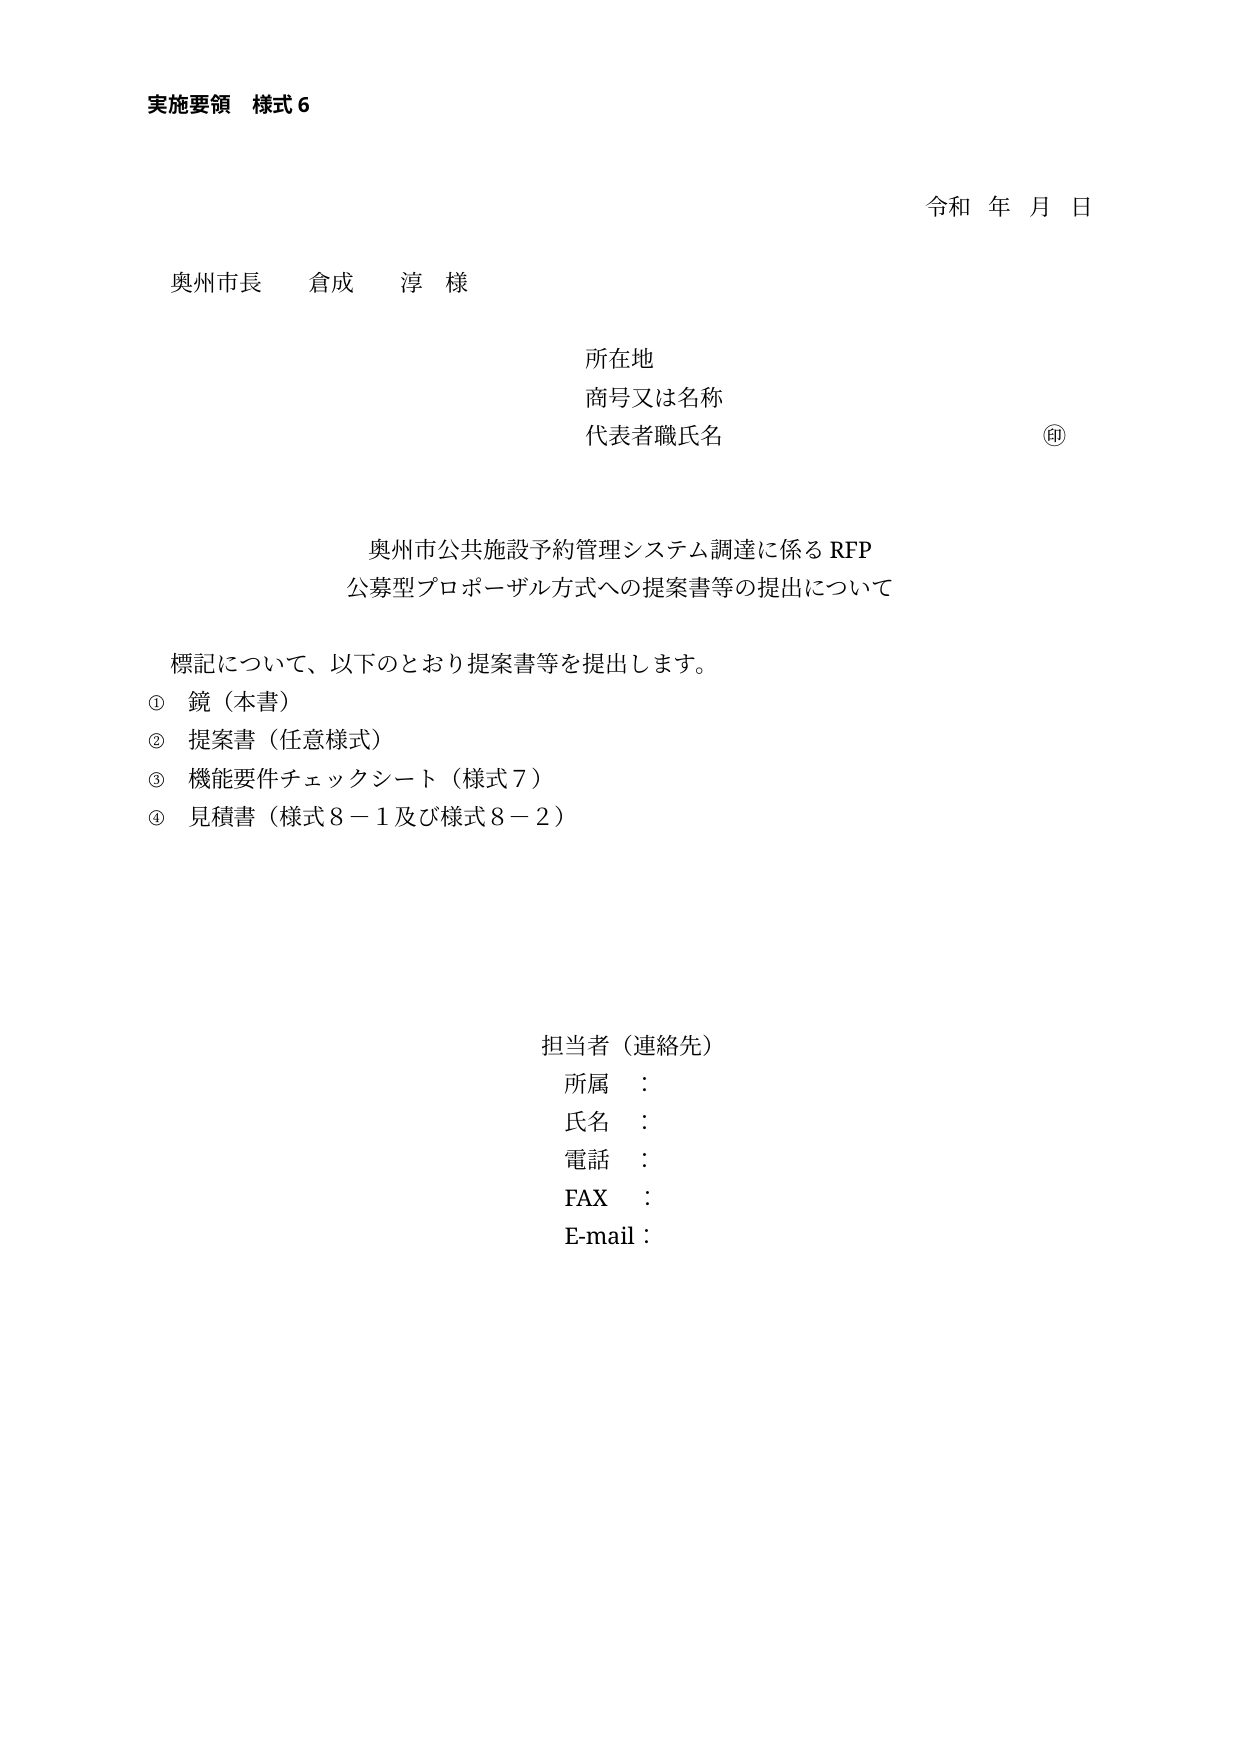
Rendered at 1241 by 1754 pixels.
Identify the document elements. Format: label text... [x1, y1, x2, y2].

text 担当者（連絡先） [193, 1025, 1093, 1063]
text 令和 年 月 日 [148, 186, 1093, 224]
text 代表者職氏名 ㊞ [148, 415, 1093, 453]
text ② 提案書（任意様式） [148, 720, 1093, 758]
text 氏名 ： [193, 1101, 1093, 1139]
text 標記について、以下のとおり提案書等を提出します。 [148, 644, 1093, 682]
text 公募型プロポーザル方式への提案書等の提出について [148, 568, 1093, 606]
text ① 鏡（本書） [148, 682, 1093, 720]
text 電話 ： [193, 1139, 1093, 1178]
text ④ 見積書（様式８－１及び様式８－２） [148, 796, 1093, 834]
text FAX ： [193, 1178, 1093, 1216]
text 商号又は名称 [148, 377, 1093, 415]
text 奥州市長 倉成 淳 様 [148, 263, 1093, 301]
text ③ 機能要件チェックシート（様式７） [148, 758, 1093, 796]
text 所在地 [148, 339, 1093, 377]
text 奥州市公共施設予約管理システム調達に係るRFP [148, 529, 1093, 568]
text 所属 ： [193, 1063, 1093, 1101]
text E-mail： [193, 1216, 1093, 1254]
